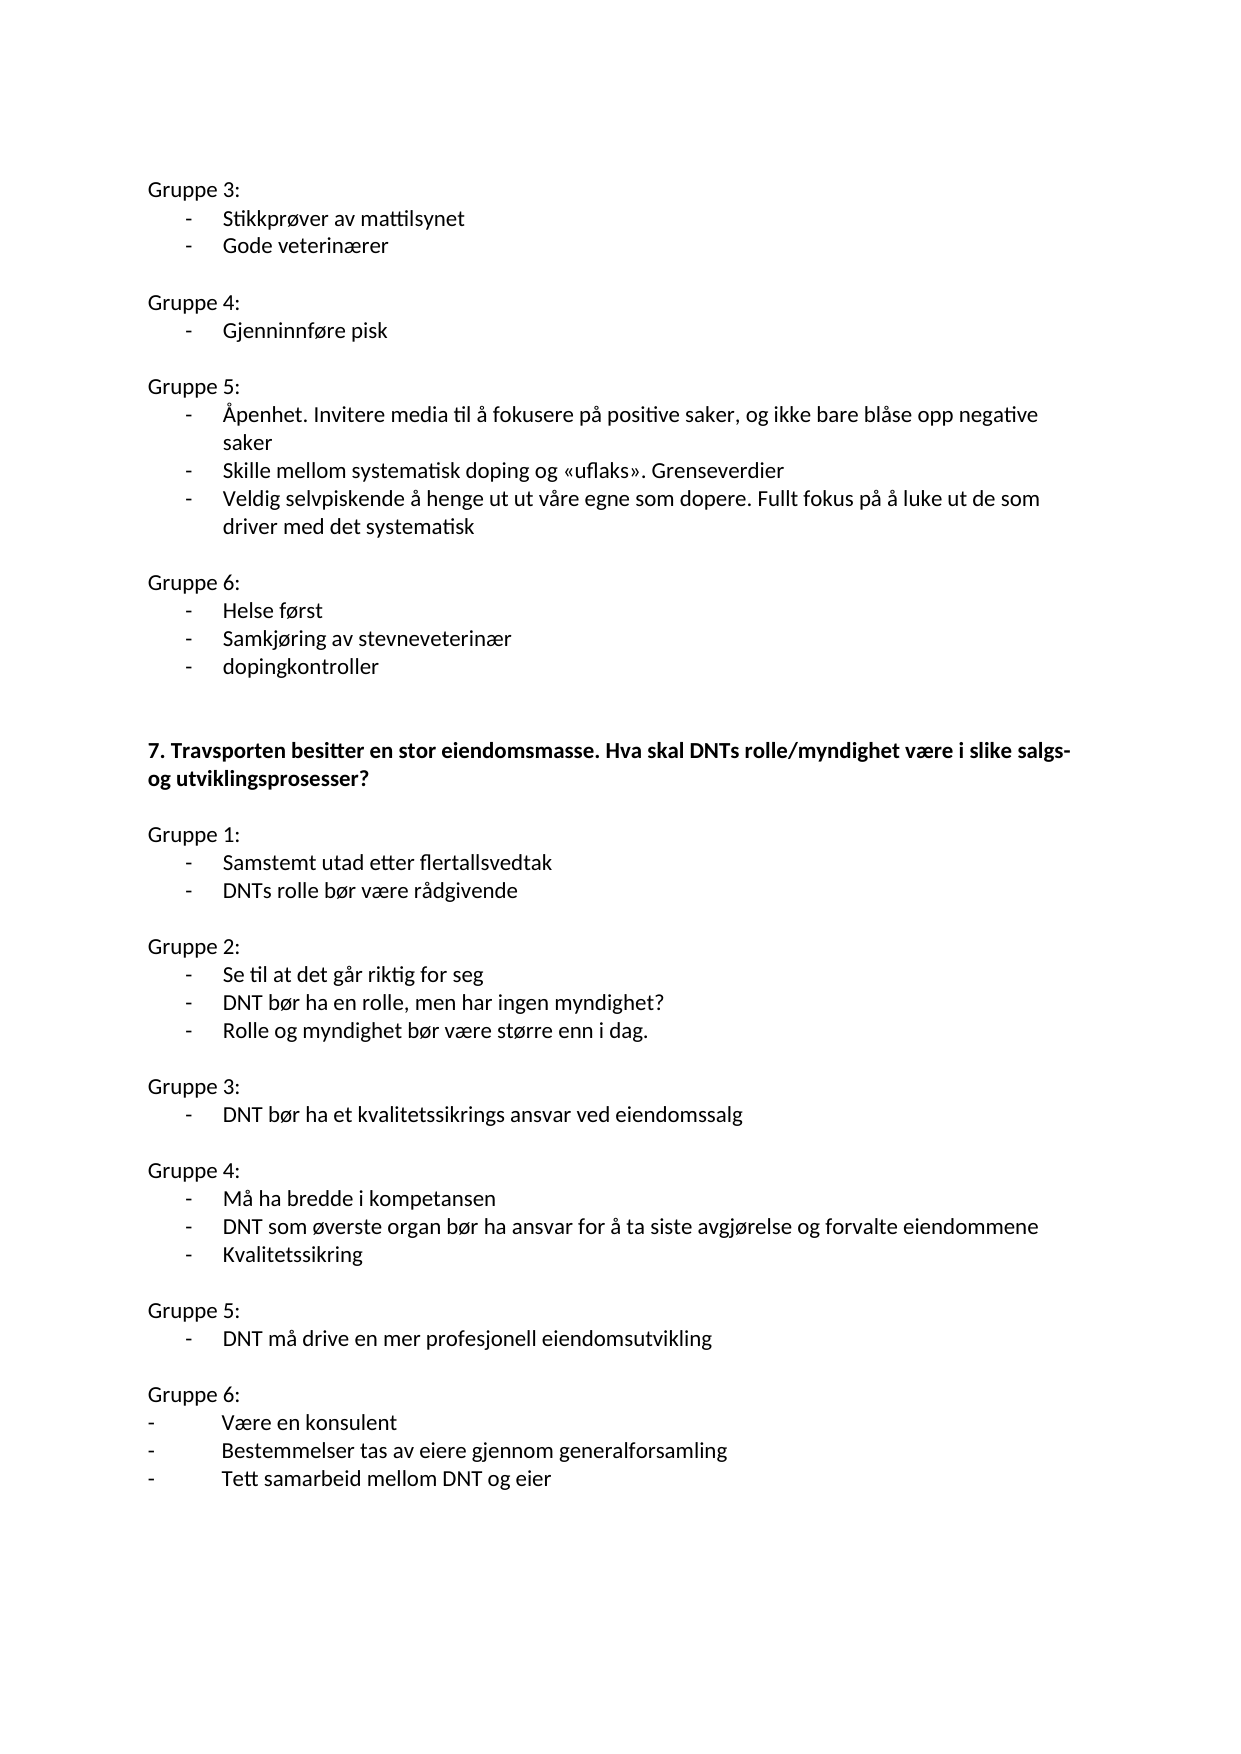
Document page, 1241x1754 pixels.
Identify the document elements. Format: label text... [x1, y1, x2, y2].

text Gruppe 6: [148, 568, 1093, 596]
list Helse først [185, 596, 1093, 624]
list Veldig selvpiskende å henge ut ut våre egne som dopere. Fullt fokus på å luke ut de som driver med det systematisk [185, 484, 1093, 540]
list Gode veterinærer [185, 232, 1093, 260]
text - Tett samarbeid mellom DNT og eier [148, 1464, 1093, 1493]
text Gruppe 4: [148, 1156, 1093, 1184]
text Gruppe 5: [148, 1296, 1093, 1324]
list DNT som øverste organ bør ha ansvar for å ta siste avgjørelse og forvalte eiendommene [185, 1212, 1093, 1240]
list Gjenninnføre pisk [185, 316, 1093, 344]
list Rolle og myndighet bør være større enn i dag. [185, 1016, 1093, 1044]
text Gruppe 5: [148, 372, 1093, 400]
text Gruppe 3: [148, 176, 1093, 204]
list Samkjøring av stevneveterinær [185, 624, 1093, 652]
text Gruppe 4: [148, 288, 1093, 316]
list dopingkontroller [185, 652, 1093, 680]
text Gruppe 1: [148, 820, 1093, 848]
text - Bestemmelser tas av eiere gjennom generalforsamling [148, 1437, 1093, 1464]
text Gruppe 3: [148, 1072, 1093, 1100]
list Kvalitetssikring [185, 1240, 1093, 1268]
list Samstemt utad etter flertallsvedtak [185, 848, 1093, 876]
list DNT må drive en mer profesjonell eiendomsutvikling [185, 1324, 1093, 1352]
text 7. Travsporten besitter en stor eiendomsmasse. Hva skal DNTs rolle/myndighet være i slike salgs- og utviklingsprosesser? [148, 708, 1093, 792]
text Gruppe 2: [148, 932, 1093, 960]
text Gruppe 6: [148, 1381, 1093, 1408]
list Se til at det går riktig for seg [185, 960, 1093, 988]
list DNT bør ha en rolle, men har ingen myndighet? [185, 988, 1093, 1016]
list Åpenhet. Invitere media til å fokusere på positive saker, og ikke bare blåse opp negative saker [185, 400, 1093, 456]
list Skille mellom systematisk doping og «uflaks». Grenseverdier [185, 456, 1093, 484]
list DNT bør ha et kvalitetssikrings ansvar ved eiendomssalg [185, 1100, 1093, 1128]
list Må ha bredde i kompetansen [185, 1184, 1093, 1212]
text - Være en konsulent [148, 1408, 1093, 1437]
list DNTs rolle bør være rådgivende [185, 876, 1093, 904]
list Stikkprøver av mattilsynet [185, 204, 1093, 232]
